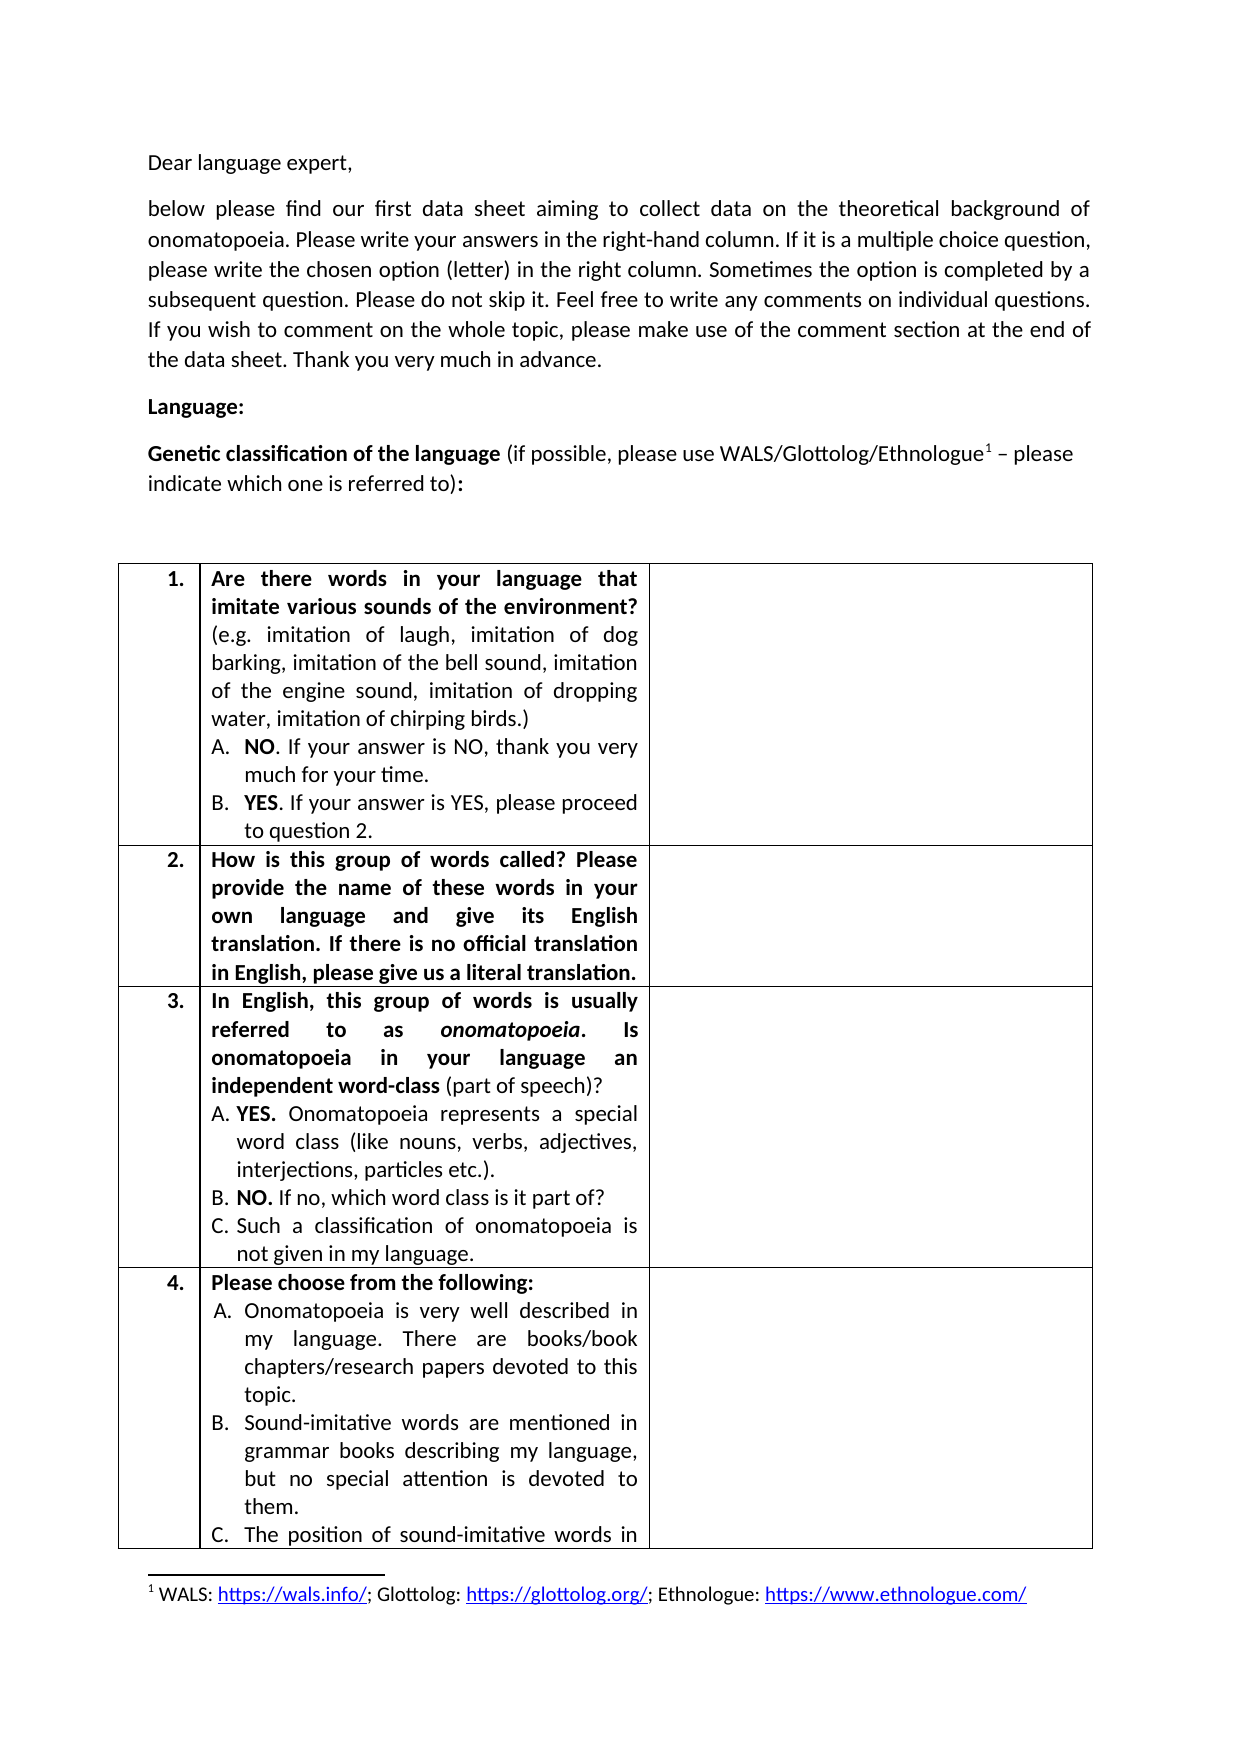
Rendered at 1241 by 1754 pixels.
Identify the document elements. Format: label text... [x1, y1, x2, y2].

table_header [119, 564, 199, 844]
text Language: [148, 392, 1093, 420]
table_cell [119, 987, 199, 1267]
table_cell [650, 987, 1092, 1267]
table_cell [119, 846, 199, 986]
table_cell How is this group of words called? Please provide the name of these words in your own language and give its English translation. If there is no official translation in English, please give us a literal translation. [201, 846, 649, 986]
table_header [650, 564, 1092, 844]
table_cell [650, 846, 1092, 986]
table_cell [119, 1268, 199, 1548]
table_cell In English, this group of words is usually referred to as onomatopoeia. Is onomatopoeia in your language an independent word-class (part of speech)? YES. Onomatopoeia represents a special word class (like nouns, verbs, adjectives, interjections, particles etc.). NO. If no, which word class is it part of? Such a classification of onomatopoeia is not given in my language. [201, 987, 649, 1267]
text Genetic classification of the language (if possible, please use WALS/Glottolog/Ethnologue – please indicate which one is referred to): [148, 439, 1093, 497]
text Dear language expert, [148, 148, 1093, 176]
table_header Are there words in your language that imitate various sounds of the environment? (e.g. imitation of laugh, imitation of dog barking, imitation of the bell sound, imitation of the engine sound, imitation of dropping water, imitation of chirping birds.) NO. If your answer is NO, thank you very much for your time. YES. If your answer is YES, please proceed to question 2. [201, 564, 649, 844]
text below please find our first data sheet aiming to collect data on the theoretical background of onomatopoeia. Please write your answers in the right-hand column. If it is a multiple choice question, please write the chosen option (letter) in the right column. Sometimes the option is completed by a subsequent question. Please do not skip it. Feel free to write any comments on individual questions. If you wish to comment on the whole topic, please make use of the comment section at the end of the data sheet. Thank you very much in advance. [148, 194, 1093, 373]
table_cell [650, 1268, 1092, 1548]
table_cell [201, 1268, 649, 1548]
